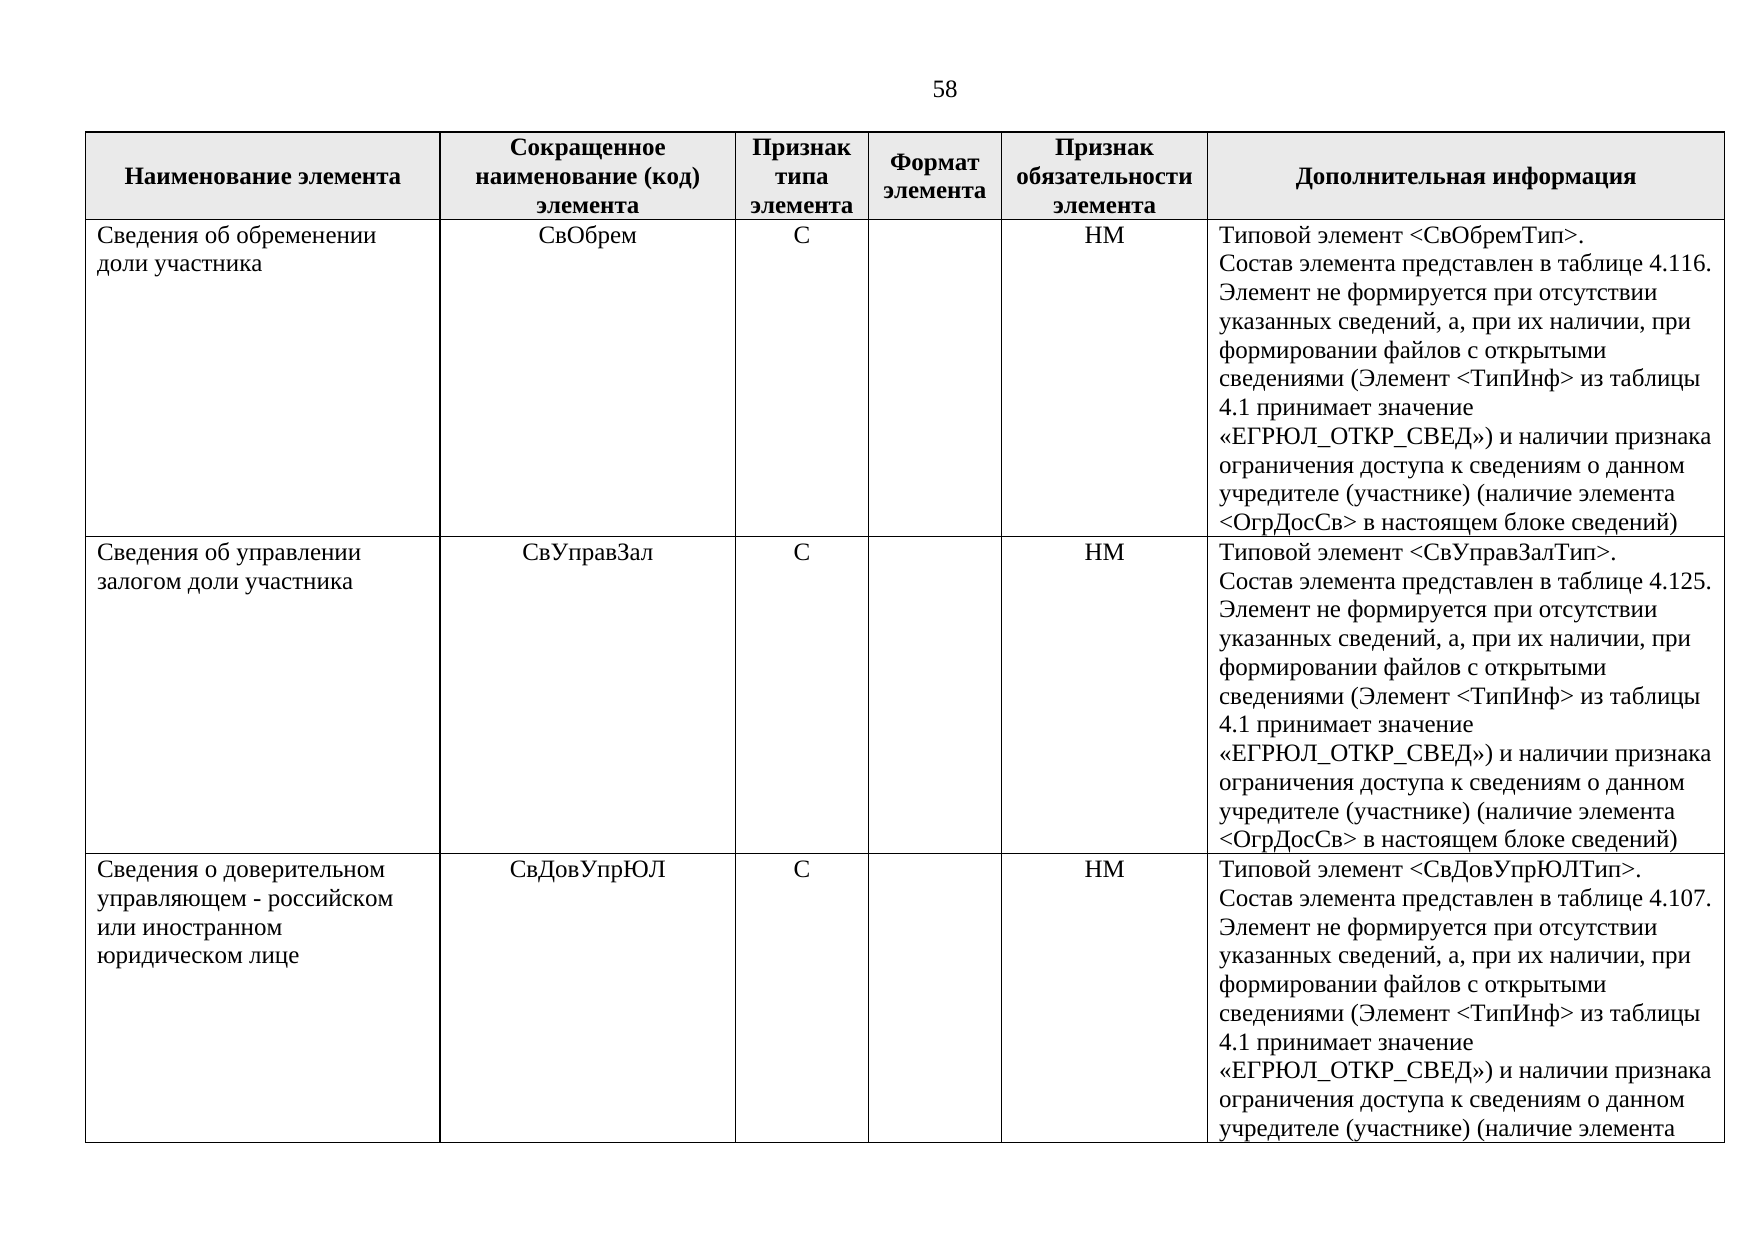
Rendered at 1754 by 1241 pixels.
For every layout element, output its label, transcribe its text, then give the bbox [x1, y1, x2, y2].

table_cell С [736, 220, 868, 536]
table_cell Типовой элемент <СвОбремТип>. Состав элемента представлен в таблице 4.116. Элемент не формируется при отсутствии указанных сведений, а, при их наличии, при формировании файлов с открытыми сведениями (Элемент <ТипИнф> из таблицы 4.1 принимает значение «ЕГРЮЛ_ОТКР_СВЕД») и наличии признака ограничения доступа к сведениям о данном учредителе (участнике) (наличие элемента <ОгрДосСв> в настоящем блоке сведений) [1208, 220, 1724, 536]
table_cell СвОбрем [441, 220, 735, 536]
table_cell НМ [1002, 854, 1207, 1142]
table_cell СвУправЗал [441, 537, 735, 853]
table_cell НМ [1002, 537, 1207, 853]
table_cell Сведения о доверительном управляющем - российском или иностранном юридическом лице [86, 854, 439, 1142]
table_cell С [736, 854, 868, 1142]
table_cell [869, 220, 1001, 536]
table_header Сокращенное наименование (код) элемента [441, 133, 735, 219]
table_cell С [736, 537, 868, 853]
table_cell СвДовУпрЮЛ [441, 854, 735, 1142]
table_header Формат элемента [869, 133, 1001, 219]
table_header Признак типа элемента [736, 133, 868, 219]
table_cell [869, 854, 1001, 1142]
table_cell [869, 537, 1001, 853]
table_header Наименование элемента [86, 133, 439, 219]
table_cell НМ [1002, 220, 1207, 536]
table_header Дополнительная информация [1208, 133, 1724, 219]
table_header Признак обязательности элемента [1002, 133, 1207, 219]
table_cell Типовой элемент <СвУправЗалТип>. Состав элемента представлен в таблице 4.125. Элемент не формируется при отсутствии указанных сведений, а, при их наличии, при формировании файлов с открытыми сведениями (Элемент <ТипИнф> из таблицы 4.1 принимает значение «ЕГРЮЛ_ОТКР_СВЕД») и наличии признака ограничения доступа к сведениям о данном учредителе (участнике) (наличие элемента <ОгрДосСв> в настоящем блоке сведений) [1208, 537, 1724, 853]
table_cell Сведения об обременении доли участника [86, 220, 439, 536]
table_cell Сведения об управлении залогом доли участника [86, 537, 439, 853]
